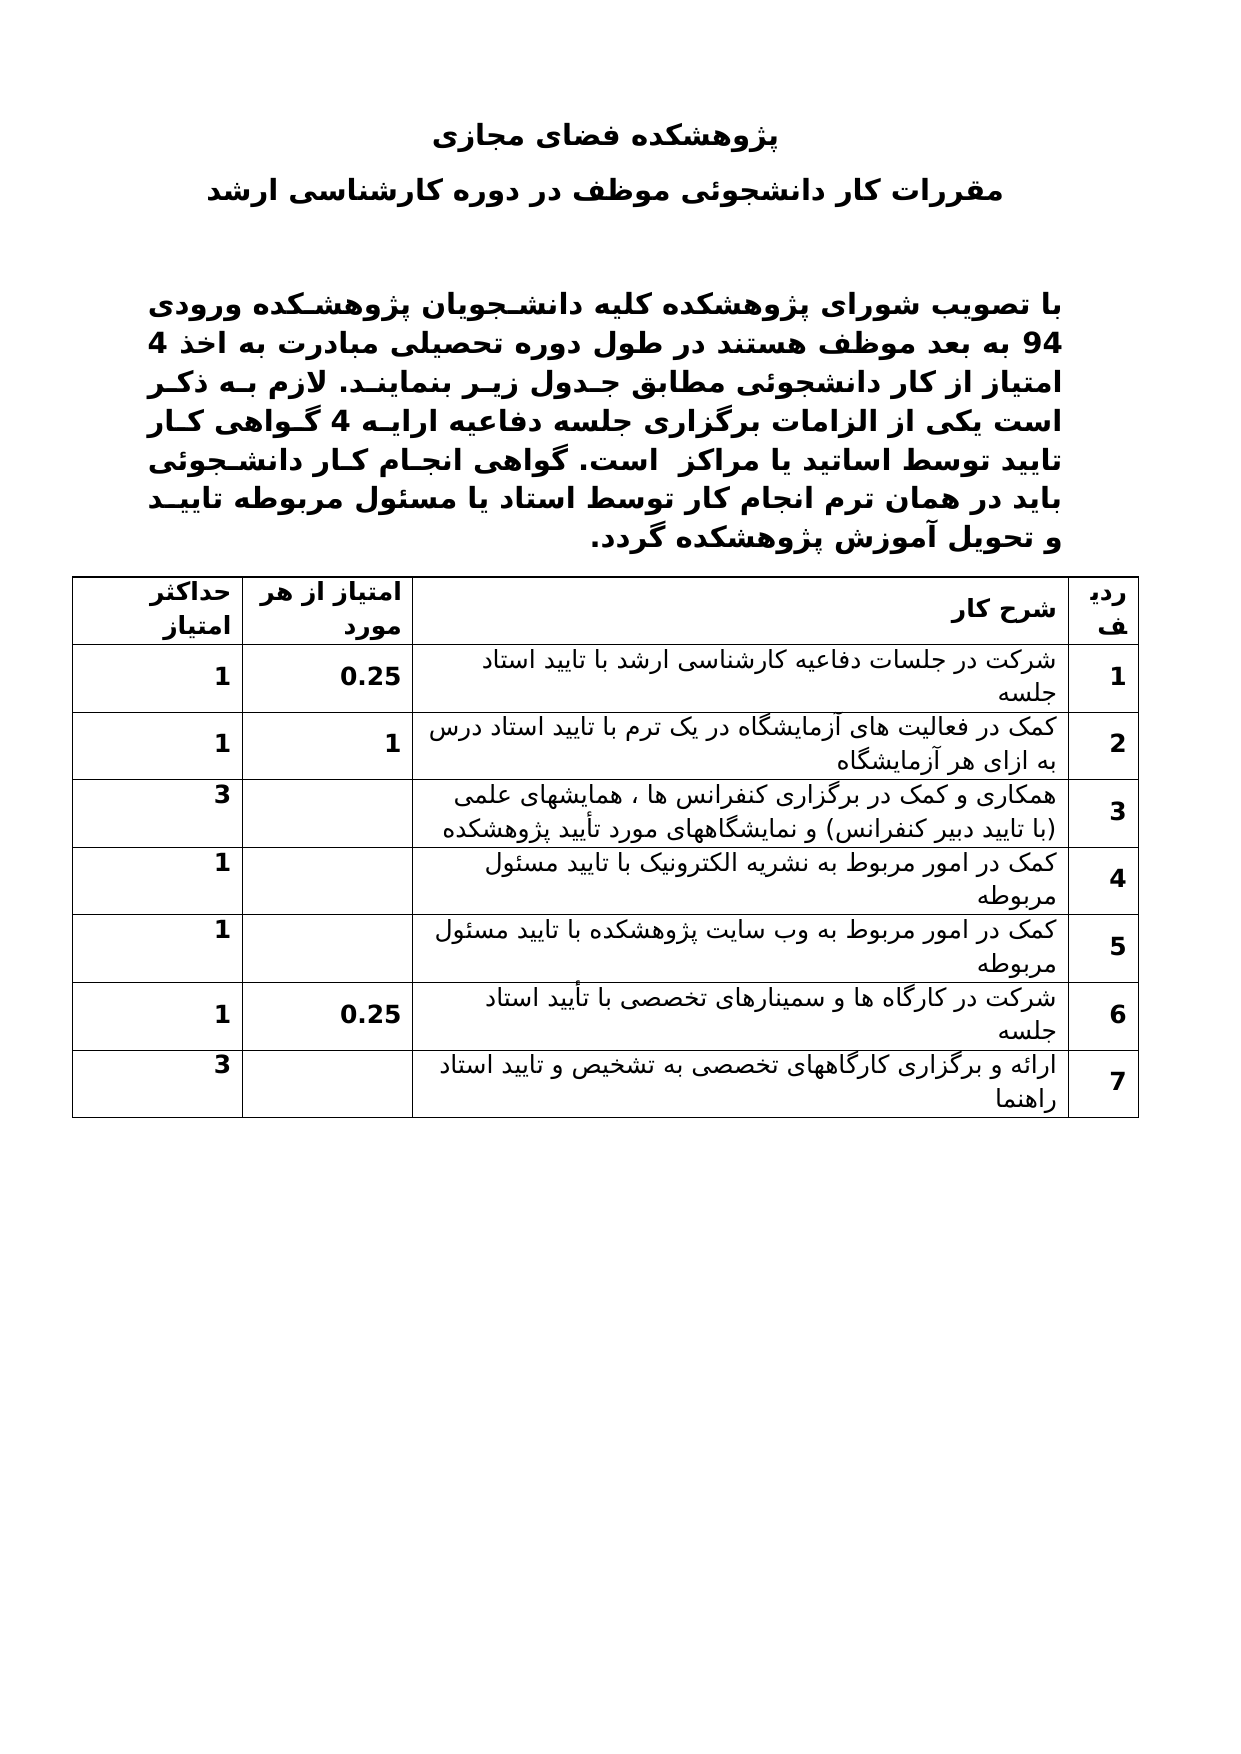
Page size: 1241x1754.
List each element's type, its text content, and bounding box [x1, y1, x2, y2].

table_cell 0.25 [243, 645, 412, 712]
table_cell شرکت در کارگاه ها و سمینارهای تخصصی با تأیید استاد جلسه [413, 983, 1068, 1049]
table_cell ارائه و برگزاری کارگاههای تخصصی به تشخیص و تایید استاد راهنما [413, 1051, 1068, 1117]
table_cell 5 [1069, 915, 1138, 982]
table_header حداکثر امتیاز [73, 578, 242, 644]
table_cell 2 [1069, 713, 1138, 779]
table_cell [243, 1051, 412, 1117]
table_cell 1 [243, 713, 412, 779]
table_cell 1 [73, 983, 242, 1049]
table_cell [243, 848, 412, 914]
text مقررات کار دانشجوئی موظف در دوره کارشناسی ارشد [148, 174, 1063, 208]
table_cell شرکت در جلسات دفاعیه کارشناسی ارشد با تایید استاد جلسه [413, 645, 1068, 712]
table_cell 3 [73, 780, 242, 847]
table_cell همکاری و کمک در برگزاری کنفرانس ها ، همایشهای علمی (با تایید دبیر کنفرانس) و نمایشگاههای مورد تأیید پژوهشکده [413, 780, 1068, 847]
table_cell 1 [73, 645, 242, 712]
table_header امتیاز از هر مورد [243, 578, 412, 644]
table_header ردیف [1069, 578, 1138, 644]
table_cell 0.25 [243, 983, 412, 1049]
table_cell [243, 780, 412, 847]
table_cell 7 [1069, 1051, 1138, 1117]
table_cell 4 [1069, 848, 1138, 914]
text پژوهشکده فضای مجازی [148, 118, 1063, 152]
table_cell 3 [73, 1051, 242, 1117]
table_cell 3 [1069, 780, 1138, 847]
table_cell 1 [73, 848, 242, 914]
table_cell کمک در فعالیت های آزمایشگاه در یک ترم با تایید استاد درس به ازای هر آزمایشگاه [413, 713, 1068, 779]
table_cell 1 [1069, 645, 1138, 712]
table_cell 1 [73, 713, 242, 779]
table_cell 1 [73, 915, 242, 982]
text با تصویب شورای پژوهشکده کلیه دانشجویان پژوهشکده ورودی 94 به بعد موظف هستند در طول دوره تحصیلی مبادرت به اخذ 4 امتیاز از کار دانشجوئی مطابق جدول زیر بنمایند. لازم به ذکر است یکی از الزامات برگزاری جلسه دفاعیه ارایه 4 گواهی کار تایید توسط اساتید یا مراکز است. گواهی انجام کار دانشجوئی باید در همان ترم انجام کار توسط استاد یا مسئول مربوطه تایید و تحویل آموزش پژوهشکده گردد. [148, 287, 1063, 555]
table_cell کمک در امور مربوط به نشریه الکترونیک با تایید مسئول مربوطه [413, 848, 1068, 914]
table_cell [243, 915, 412, 982]
table_cell کمک در امور مربوط به وب سایت پژوهشکده با تایید مسئول مربوطه [413, 915, 1068, 982]
table_header شرح کار [413, 578, 1068, 644]
table_cell 6 [1069, 983, 1138, 1049]
